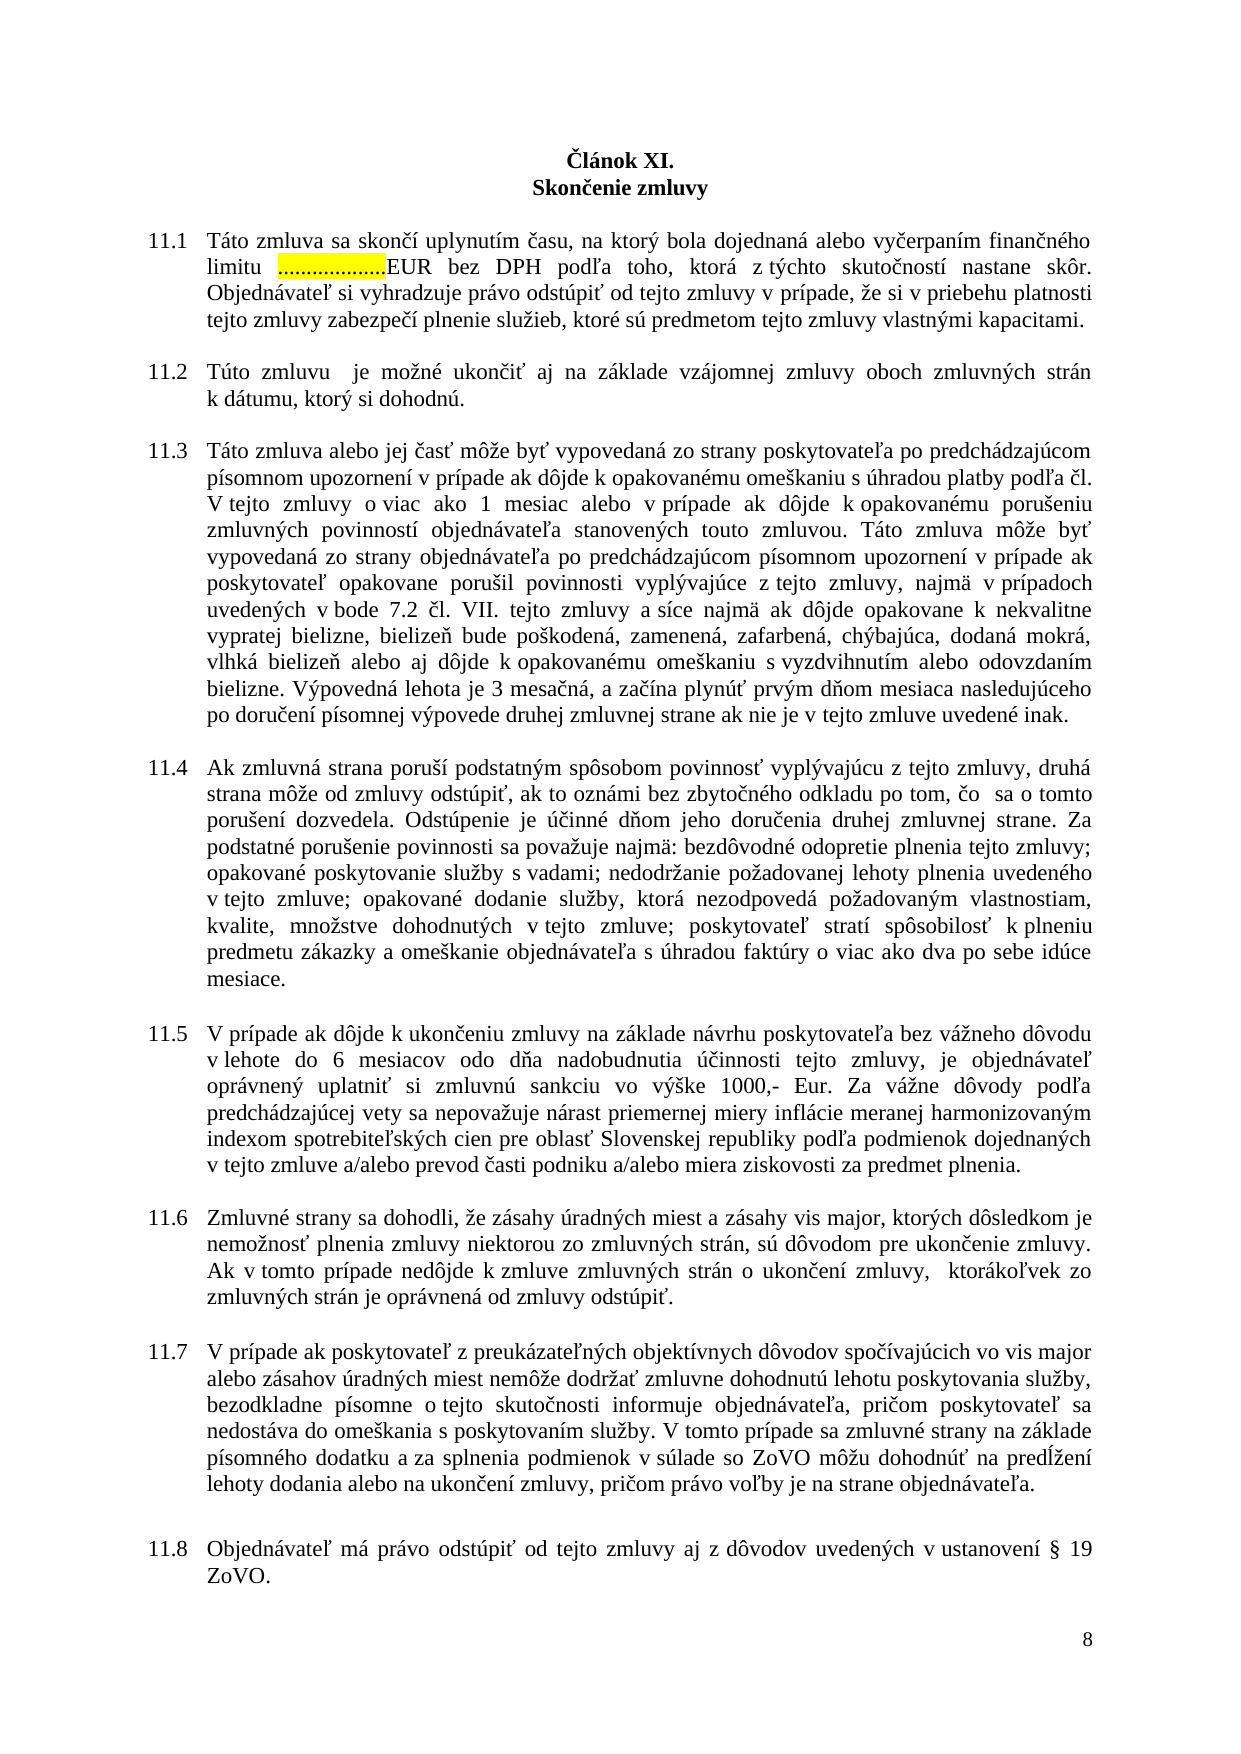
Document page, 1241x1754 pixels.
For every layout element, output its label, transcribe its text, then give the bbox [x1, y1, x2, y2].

list Táto zmluva alebo jej časť môže byť vypovedaná zo strany poskytovateľa po predchádzajúcom písomnom upozornení v prípade ak dôjde k opakovanému omeškaniu s úhradou platby podľa čl. V tejto zmluvy o viac ako 1 mesiac alebo v prípade ak dôjde k opakovanému porušeniu zmluvných povinností objednávateľa stanovených touto zmluvou. Táto zmluva môže byť vypovedaná zo strany objednávateľa po predchádzajúcom písomnom upozornení v prípade ak poskytovateľ opakovane porušil povinnosti vyplývajúce z tejto zmluvy, najmä v prípadoch uvedených v bode 7.2 čl. VII. tejto zmluvy a síce najmä ak dôjde opakovane k nekvalitne vypratej bielizne, bielizeň bude poškodená, zamenená, zafarbená, chýbajúca, dodaná mokrá, vlhká bielizeň alebo aj dôjde k opakovanému omeškaniu s vyzdvihnutím alebo odovzdaním bielizne. Výpovedná lehota je 3 mesačná, a začína plynúť prvým dňom mesiaca nasledujúceho po doručení písomnej výpovede druhej zmluvnej strane ak nie je v tejto zmluve uvedené inak. [148, 437, 1093, 727]
list Táto zmluva sa skončí uplynutím času, na ktorý bola dojednaná alebo vyčerpaním finančného limitu ...................EUR bez DPH podľa toho, ktorá z týchto skutočností nastane skôr. Objednávateľ si vyhradzuje právo odstúpiť od tejto zmluvy v prípade, že si v priebehu platnosti tejto zmluvy zabezpečí plnenie služieb, ktoré sú predmetom tejto zmluvy vlastnými kapacitami. [148, 227, 1093, 332]
list V prípade ak dôjde k ukončeniu zmluvy na základe návrhu poskytovateľa bez vážneho dôvodu v lehote do 6 mesiacov odo dňa nadobudnutia účinnosti tejto zmluvy, je objednávateľ oprávnený uplatniť si zmluvnú sankciu vo výške 1000,- Eur. Za vážne dôvody podľa predchádzajúcej vety sa nepovažuje nárast priemernej miery inflácie meranej harmonizovaným indexom spotrebiteľských cien pre oblasť Slovenskej republiky podľa podmienok dojednaných v tejto zmluve a/alebo prevod časti podniku a/alebo miera ziskovosti za predmet plnenia. [148, 1020, 1093, 1178]
list Zmluvné strany sa dohodli, že zásahy úradných miest a zásahy vis major, ktorých dôsledkom je nemožnosť plnenia zmluvy niektorou zo zmluvných strán, sú dôvodom pre ukončenie zmluvy. Ak v tomto prípade nedôjde k zmluve zmluvných strán o ukončení zmluvy, ktorákoľvek zo zmluvných strán je oprávnená od zmluvy odstúpiť. [148, 1204, 1093, 1309]
list Objednávateľ má právo odstúpiť od tejto zmluvy aj z dôvodov uvedených v ustanovení § 19 ZoVO. [148, 1535, 1093, 1588]
list V prípade ak poskytovateľ z preukázateľných objektívnych dôvodov spočívajúcich vo vis major alebo zásahov úradných miest nemôže dodržať zmluvne dohodnutú lehotu poskytovania služby, bezodkladne písomne o tejto skutočnosti informuje objednávateľa, pričom poskytovateľ sa nedostáva do omeškania s poskytovaním služby. V tomto prípade sa zmluvné strany na základe písomného dodatku a za splnenia podmienok v súlade so ZoVO môžu dohodnúť na predĺžení lehoty dodania alebo na ukončení zmluvy, pričom právo voľby je na strane objednávateľa. [148, 1338, 1093, 1496]
text Skončenie zmluvy [148, 174, 1093, 200]
list Túto zmluvu je možné ukončiť aj na základe vzájomnej zmluvy oboch zmluvných strán k dátumu, ktorý si dohodnú. [148, 358, 1093, 411]
text Článok XI. [148, 148, 1093, 174]
list Ak zmluvná strana poruší podstatným spôsobom povinnosť vyplývajúcu z tejto zmluvy, druhá strana môže od zmluvy odstúpiť, ak to oznámi bez zbytočného odkladu po tom, čo sa o tomto porušení dozvedela. Odstúpenie je účinné dňom jeho doručenia druhej zmluvnej strane. Za podstatné porušenie povinnosti sa považuje najmä: bezdôvodné odopretie plnenia tejto zmluvy; opakované poskytovanie služby s vadami; nedodržanie požadovanej lehoty plnenia uvedeného v tejto zmluve; opakované dodanie služby, ktorá nezodpovedá požadovaným vlastnostiam, kvalite, množstve dohodnutých v tejto zmluve; poskytovateľ stratí spôsobilosť k plneniu predmetu zákazky a omeškanie objednávateľa s úhradou faktúry o viac ako dva po sebe idúce mesiace. [148, 754, 1093, 991]
